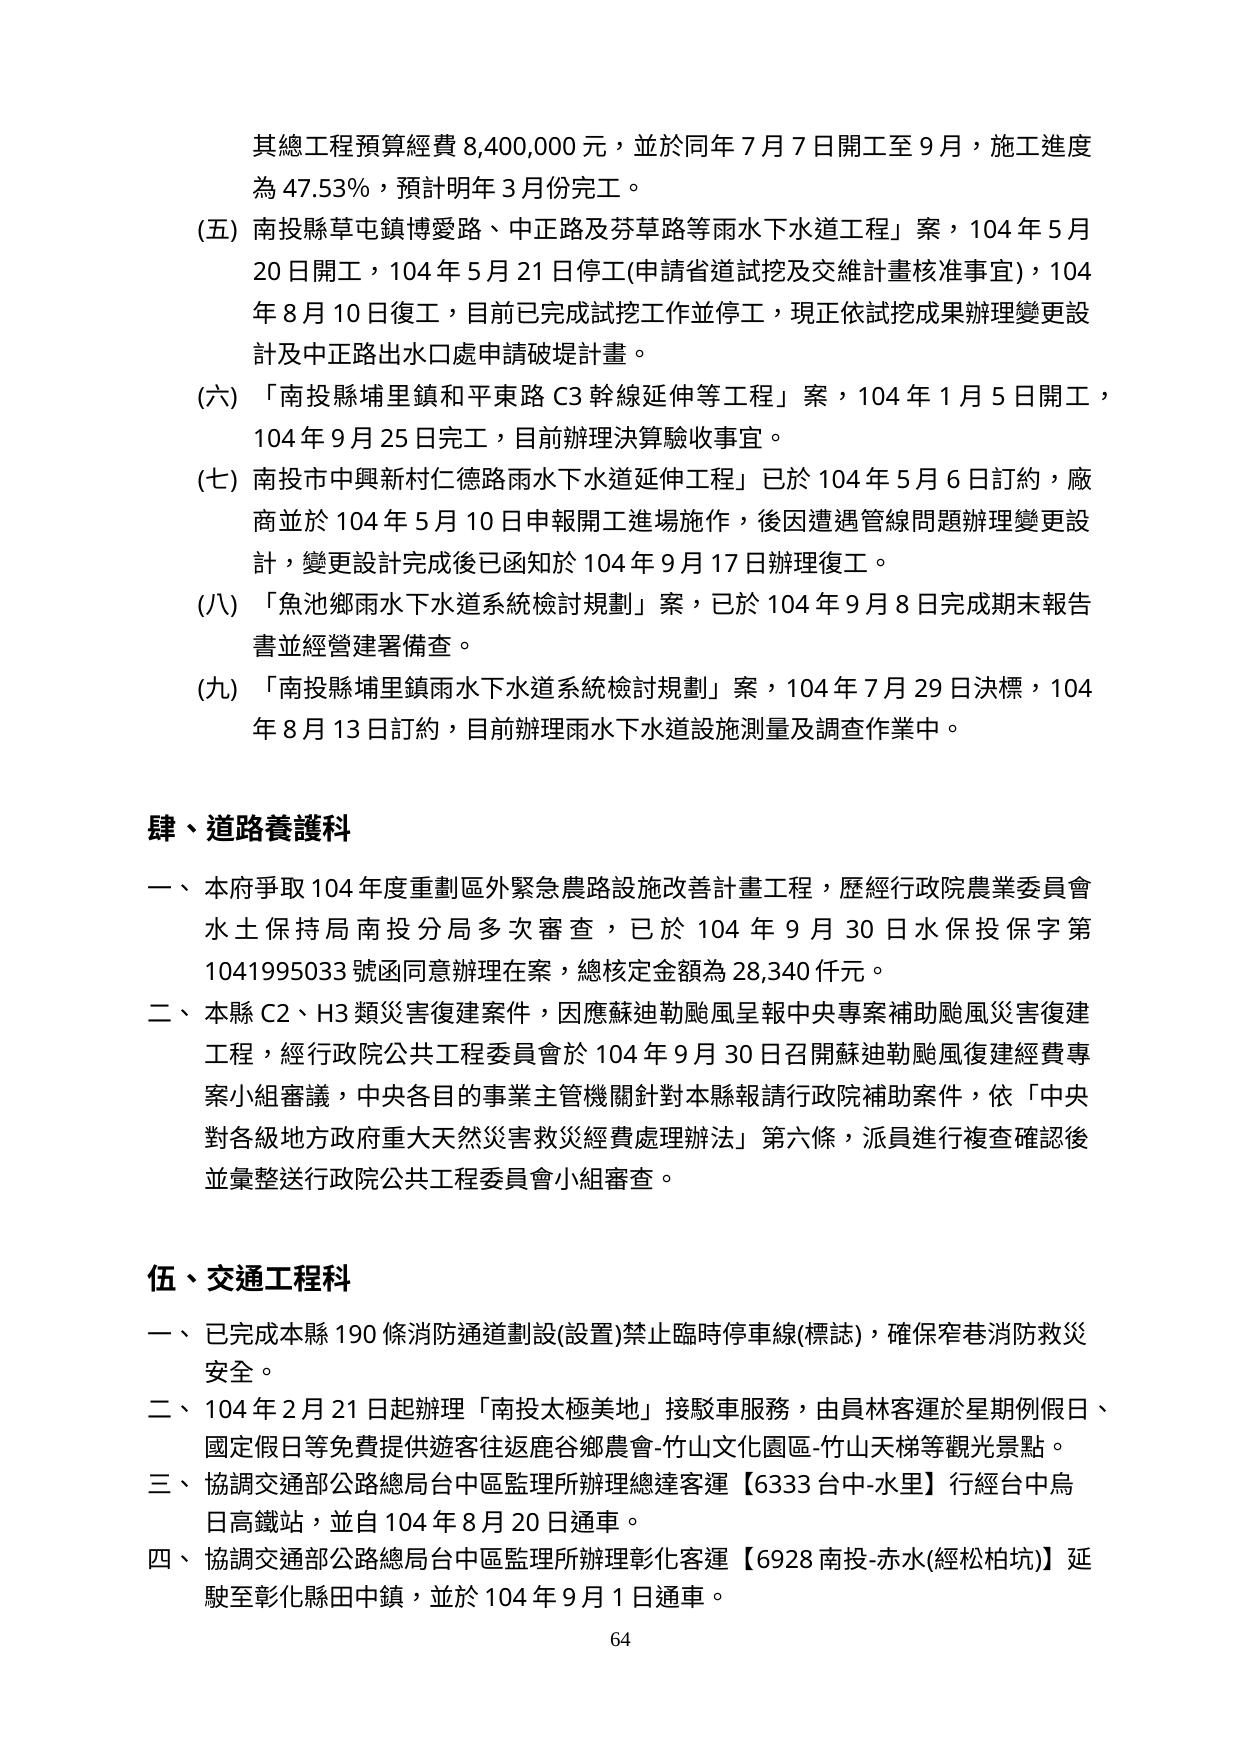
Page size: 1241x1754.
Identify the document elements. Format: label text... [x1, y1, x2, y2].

list 協調交通部公路總局台中區監理所辦理彰化客運【6928南投-赤水(經松柏坑)】延駛至彰化縣田中鎮，並於104年9月1日通車。 [148, 1539, 1092, 1614]
list 協調交通部公路總局台中區監理所辦理總達客運【6333台中-水里】行經台中烏日高鐵站，並自104年8月20日通車。 [148, 1464, 1092, 1539]
list 104年2月21日起辦理「南投太極美地」接駁車服務，由員林客運於星期例假日、國定假日等免費提供遊客往返鹿谷鄉農會-竹山文化園區-竹山天梯等觀光景點。 [148, 1389, 1092, 1464]
text 伍、交通工程科 [148, 1239, 1092, 1314]
list 本縣C2、H3類災害復建案件，因應蘇迪勒颱風呈報中央專案補助颱風災害復建工程，經行政院公共工程委員會於104年9月30日召開蘇迪勒颱風復建經費專案小組審議，中央各目的事業主管機關針對本縣報請行政院補助案件，依「中央對各級地方政府重大天然災害救災經費處理辦法」第六條，派員進行複查確認後並彙整送行政院公共工程委員會小組審查。 [148, 989, 1092, 1197]
list 「魚池鄉雨水下水道系統檢討規劃」案，已於104年9月8日完成期末報告書並經營建署備查。 [197, 581, 1092, 664]
list 南投縣草屯鎮博愛路、中正路及芬草路等雨水下水道工程」案，104年5月20日開工，104年5月21日停工(申請省道試挖及交維計畫核准事宜)，104年8月10日復工，目前已完成試挖工作並停工，現正依試挖成果辦理變更設計及中正路出水口處申請破堤計畫。 [197, 206, 1092, 372]
list 南投市中興新村仁德路雨水下水道延伸工程」已於104年5月6日訂約，廠商並於104年5月10日申報開工進場施作，後因遭遇管線問題辦理變更設計，變更設計完成後已函知於104年9月17日辦理復工。 [197, 456, 1092, 581]
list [197, 122, 1092, 206]
list 「南投縣埔里鎮雨水下水道系統檢討規劃」案，104年7月29日決標，104年8月13日訂約，目前辦理雨水下水道設施測量及調查作業中。 [197, 664, 1092, 747]
list 「南投縣埔里鎮和平東路C3幹線延伸等工程」案，104年1月5日開工，104年9月25日完工，目前辦理決算驗收事宜。 [197, 372, 1092, 456]
list 已完成本縣190條消防通道劃設(設置)禁止臨時停車線(標誌)，確保窄巷消防救災安全。 [148, 1314, 1092, 1389]
list 本府爭取104年度重劃區外緊急農路設施改善計畫工程，歷經行政院農業委員會水土保持局南投分局多次審查，已於104年9月30日水保投保字第1041995033號函同意辦理在案，總核定金額為28,340仟元。 [148, 864, 1092, 989]
text 肆、道路養護科 [148, 789, 1092, 864]
